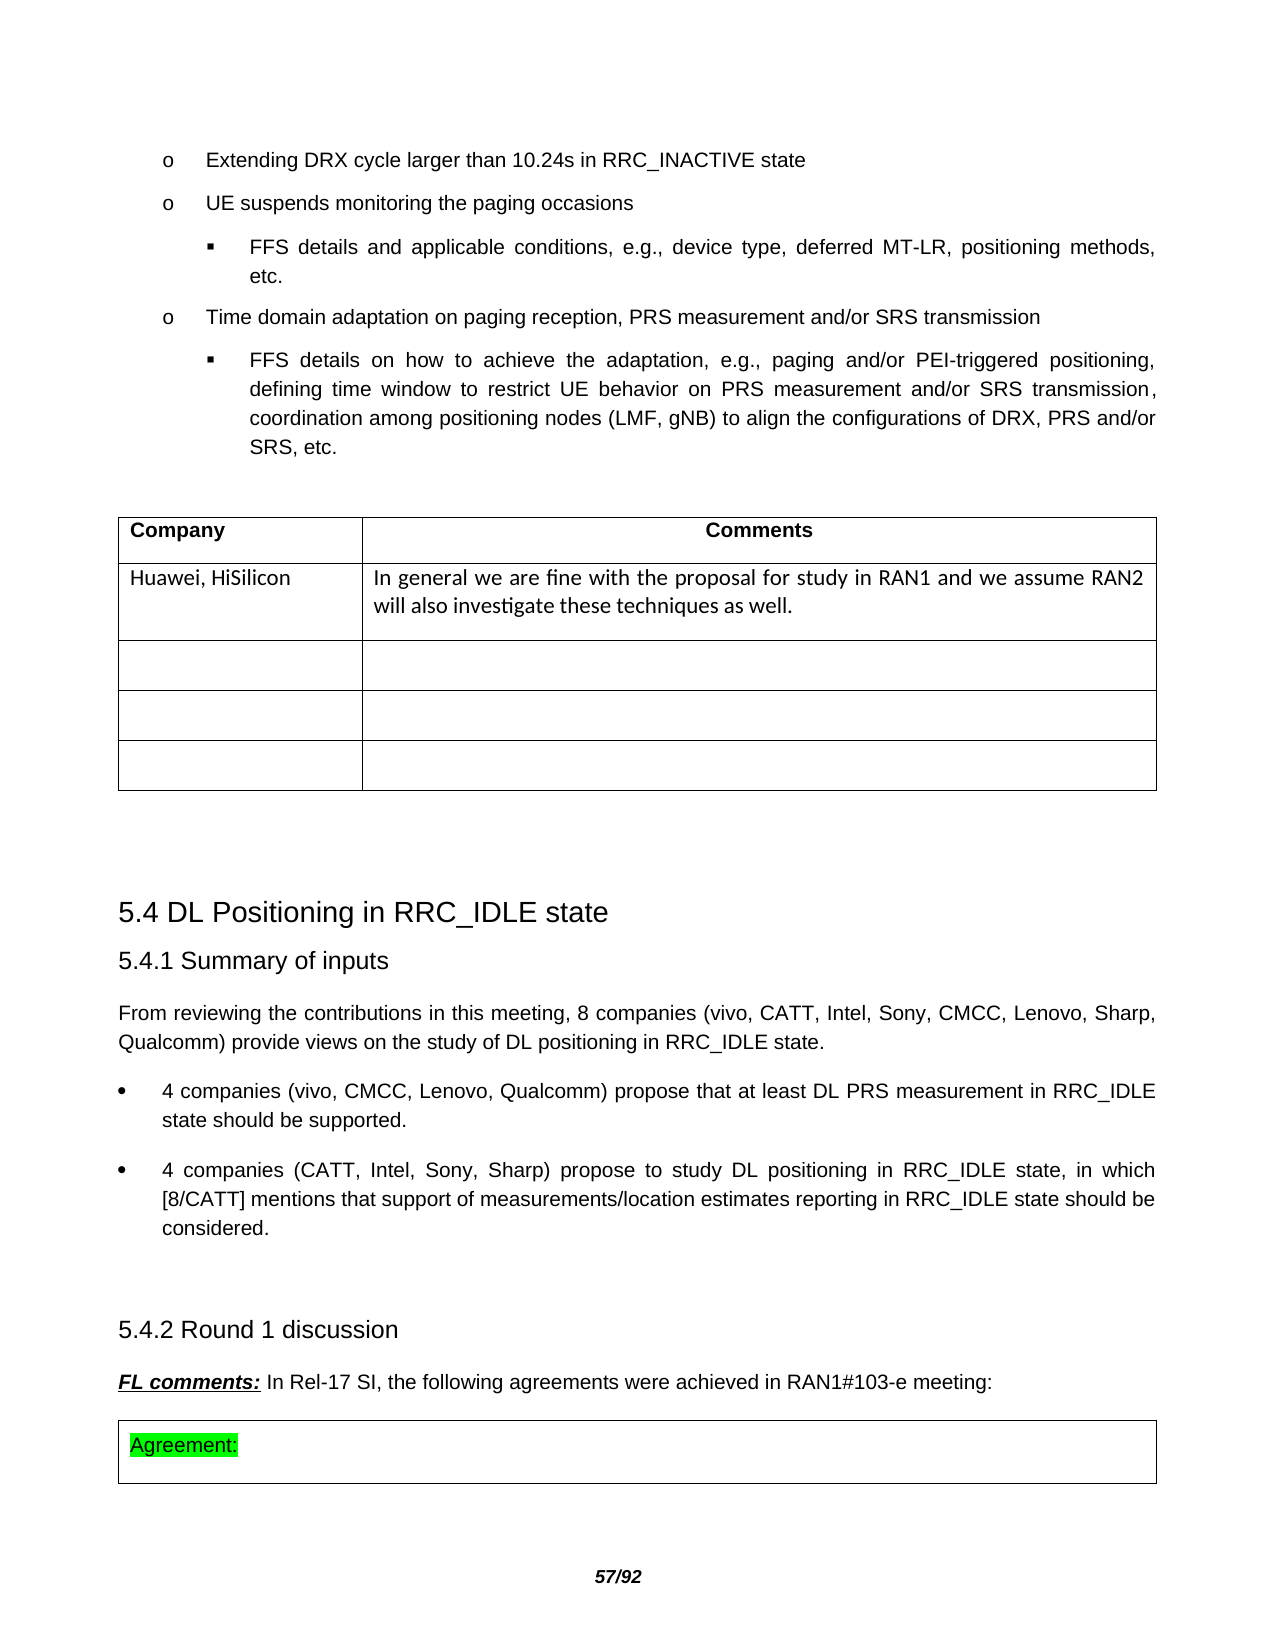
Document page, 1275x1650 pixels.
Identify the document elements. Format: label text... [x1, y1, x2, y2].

table_header Comments [363, 518, 1156, 562]
list FFS details and applicable conditions, e.g., device type, deferred MT-LR, positioning methods, etc. [206, 234, 1157, 287]
list UE suspends monitoring the paging occasions [162, 191, 1157, 217]
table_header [119, 1421, 1156, 1483]
table_cell [119, 741, 362, 790]
list Time domain adaptation on paging reception, PRS measurement and/or SRS transmission [162, 305, 1157, 331]
table_cell In general we are fine with the proposal for study in RAN1 and we assume RAN2 will also investigate these techniques as well. [363, 564, 1156, 640]
list 4 companies (vivo, CMCC, Lenovo, Qualcomm) propose that at least DL PRS measurement in RRC_IDLE state should be supported. [118, 1079, 1157, 1132]
table_cell Huawei, HiSilicon [119, 564, 362, 640]
table_cell [119, 641, 362, 690]
text From reviewing the contributions in this meeting, 8 companies (vivo, CATT, Intel, Sony, CMCC, Lenovo, Sharp, Qualcomm) provide views on the study of DL positioning in RRC_IDLE state. [118, 1001, 1157, 1054]
text FL comments: In Rel-17 SI, the following agreements were achieved in RAN1#103-e meeting: [118, 1370, 1157, 1394]
text 5.4.1 Summary of inputs [118, 946, 1157, 974]
list 4 companies (CATT, Intel, Sony, Sharp) propose to study DL positioning in RRC_IDLE state, in which [8/CATT] mentions that support of measurements/location estimates reporting in RRC_IDLE state should be considered. [118, 1158, 1157, 1239]
table_cell [363, 691, 1156, 740]
table_cell [363, 641, 1156, 690]
table_cell [363, 741, 1156, 790]
table_cell [119, 691, 362, 740]
text 5.4.2 Round 1 discussion [118, 1314, 1157, 1343]
subtitle 5.4 DL Positioning in RRC_IDLE state [118, 895, 1157, 928]
list FFS details on how to achieve the adaptation, e.g., paging and/or PEI-triggered positioning, defining time window to restrict UE behavior on PRS measurement and/or SRS transmission, coordination among positioning nodes (LMF, gNB) to align the configurations of DRX, PRS and/or SRS, etc. [206, 348, 1157, 458]
list Extending DRX cycle larger than 10.24s in RRC_INACTIVE state [162, 148, 1157, 173]
table_header Company [119, 518, 362, 562]
